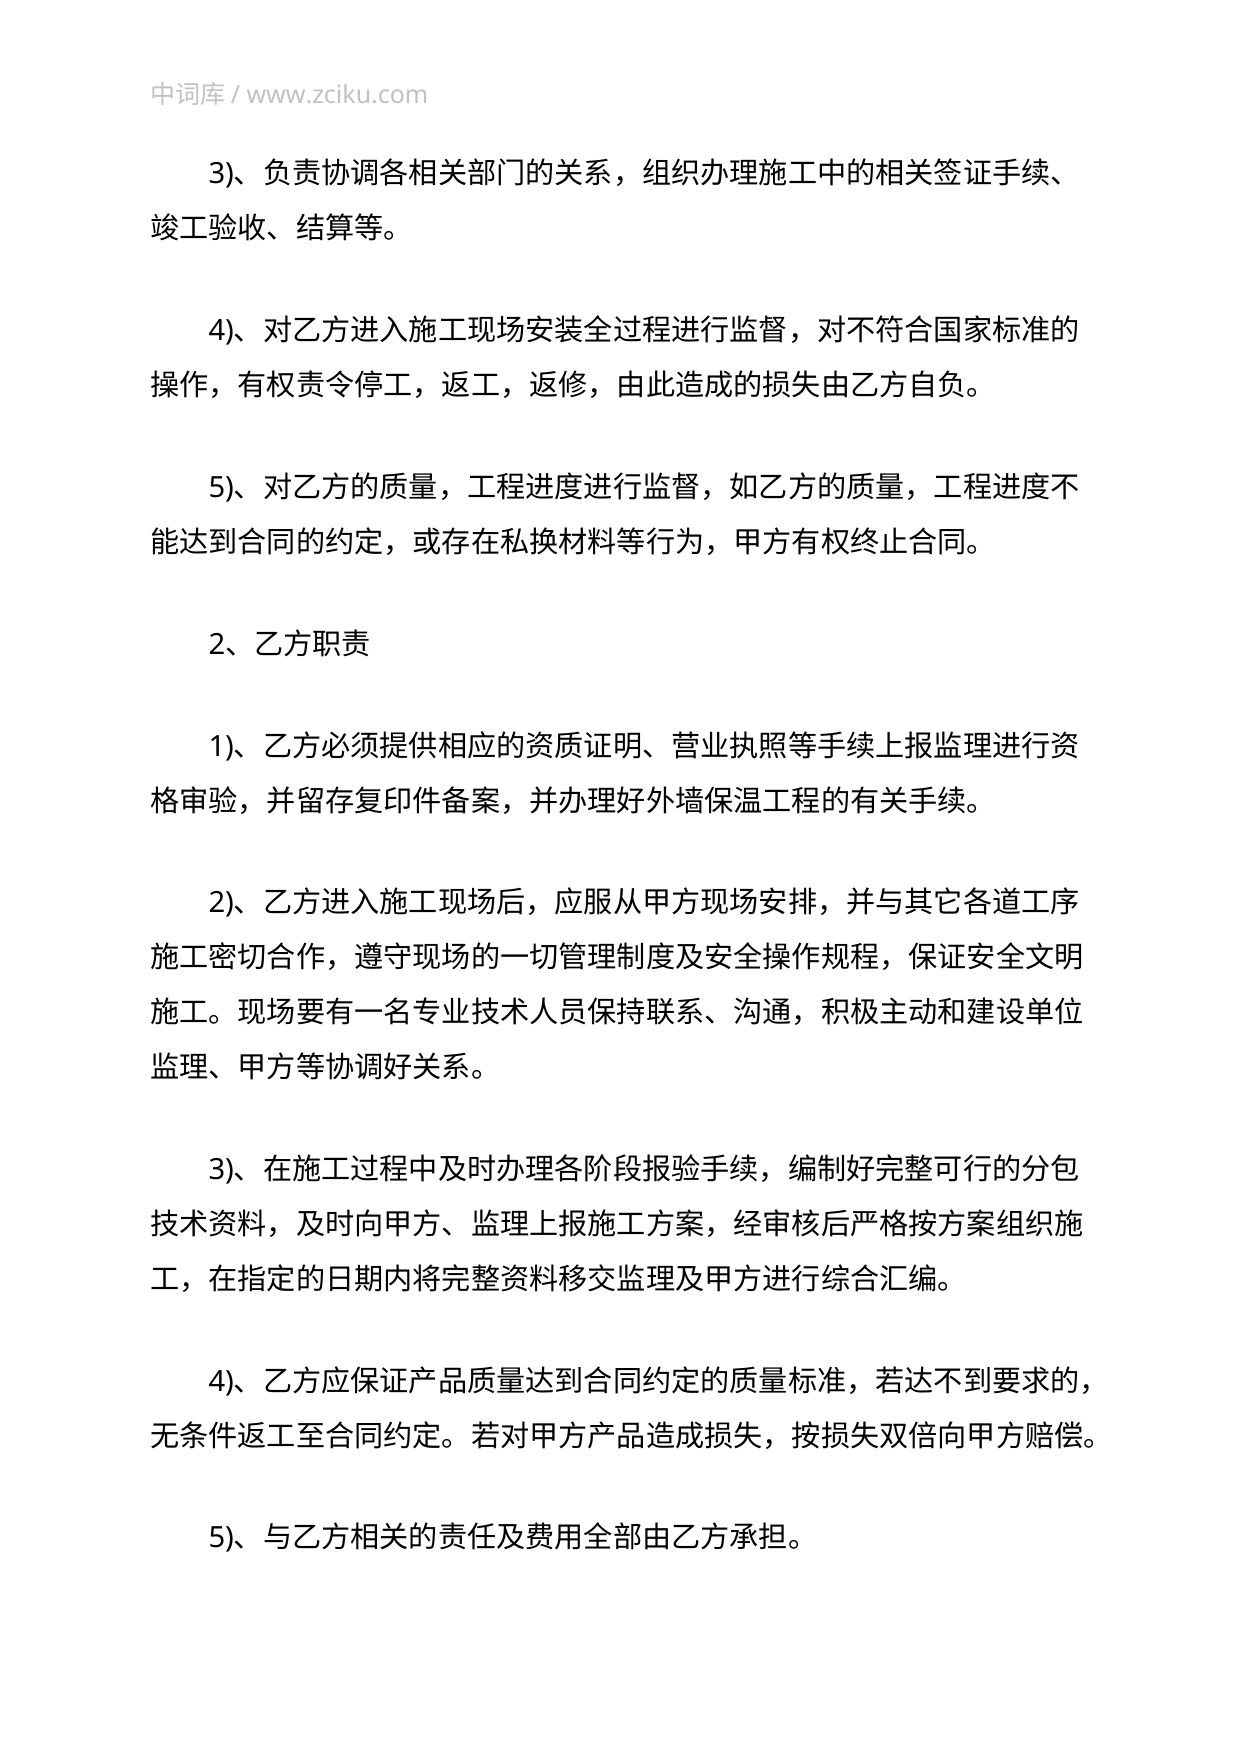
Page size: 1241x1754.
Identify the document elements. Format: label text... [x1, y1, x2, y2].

text 4)、对乙方进入施工现场安装全过程进行监督，对不符合国家标准的操作，有权责令停工，返工，返修，由此造成的损失由乙方自负。 [150, 307, 1090, 404]
text 5)、对乙方的质量，工程进度进行监督，如乙方的质量，工程进度不能达到合同的约定，或存在私换材料等行为，甲方有权终止合同。 [150, 463, 1090, 561]
text 5)、与乙方相关的责任及费用全部由乙方承担。 [150, 1514, 1090, 1556]
text 1)、乙方必须提供相应的资质证明、营业执照等手续上报监理进行资格审验，并留存复印件备案，并办理好外墙保温工程的有关手续。 [150, 722, 1090, 819]
text 3)、负责协调各相关部门的关系，组织办理施工中的相关签证手续、竣工验收、结算等。 [150, 150, 1090, 247]
text 4)、乙方应保证产品质量达到合同约定的质量标准，若达不到要求的，无条件返工至合同约定。若对甲方产品造成损失，按损失双倍向甲方赔偿。 [150, 1357, 1090, 1454]
text 2)、乙方进入施工现场后，应服从甲方现场安排，并与其它各道工序施工密切合作，遵守现场的一切管理制度及安全操作规程，保证安全文明施工。现场要有一名专业技术人员保持联系、沟通，积极主动和建设单位监理、甲方等协调好关系。 [150, 879, 1090, 1086]
text 3)、在施工过程中及时办理各阶段报验手续，编制好完整可行的分包技术资料，及时向甲方、监理上报施工方案，经审核后严格按方案组织施工，在指定的日期内将完整资料移交监理及甲方进行综合汇编。 [150, 1146, 1090, 1298]
text 2、乙方职责 [150, 620, 1090, 663]
